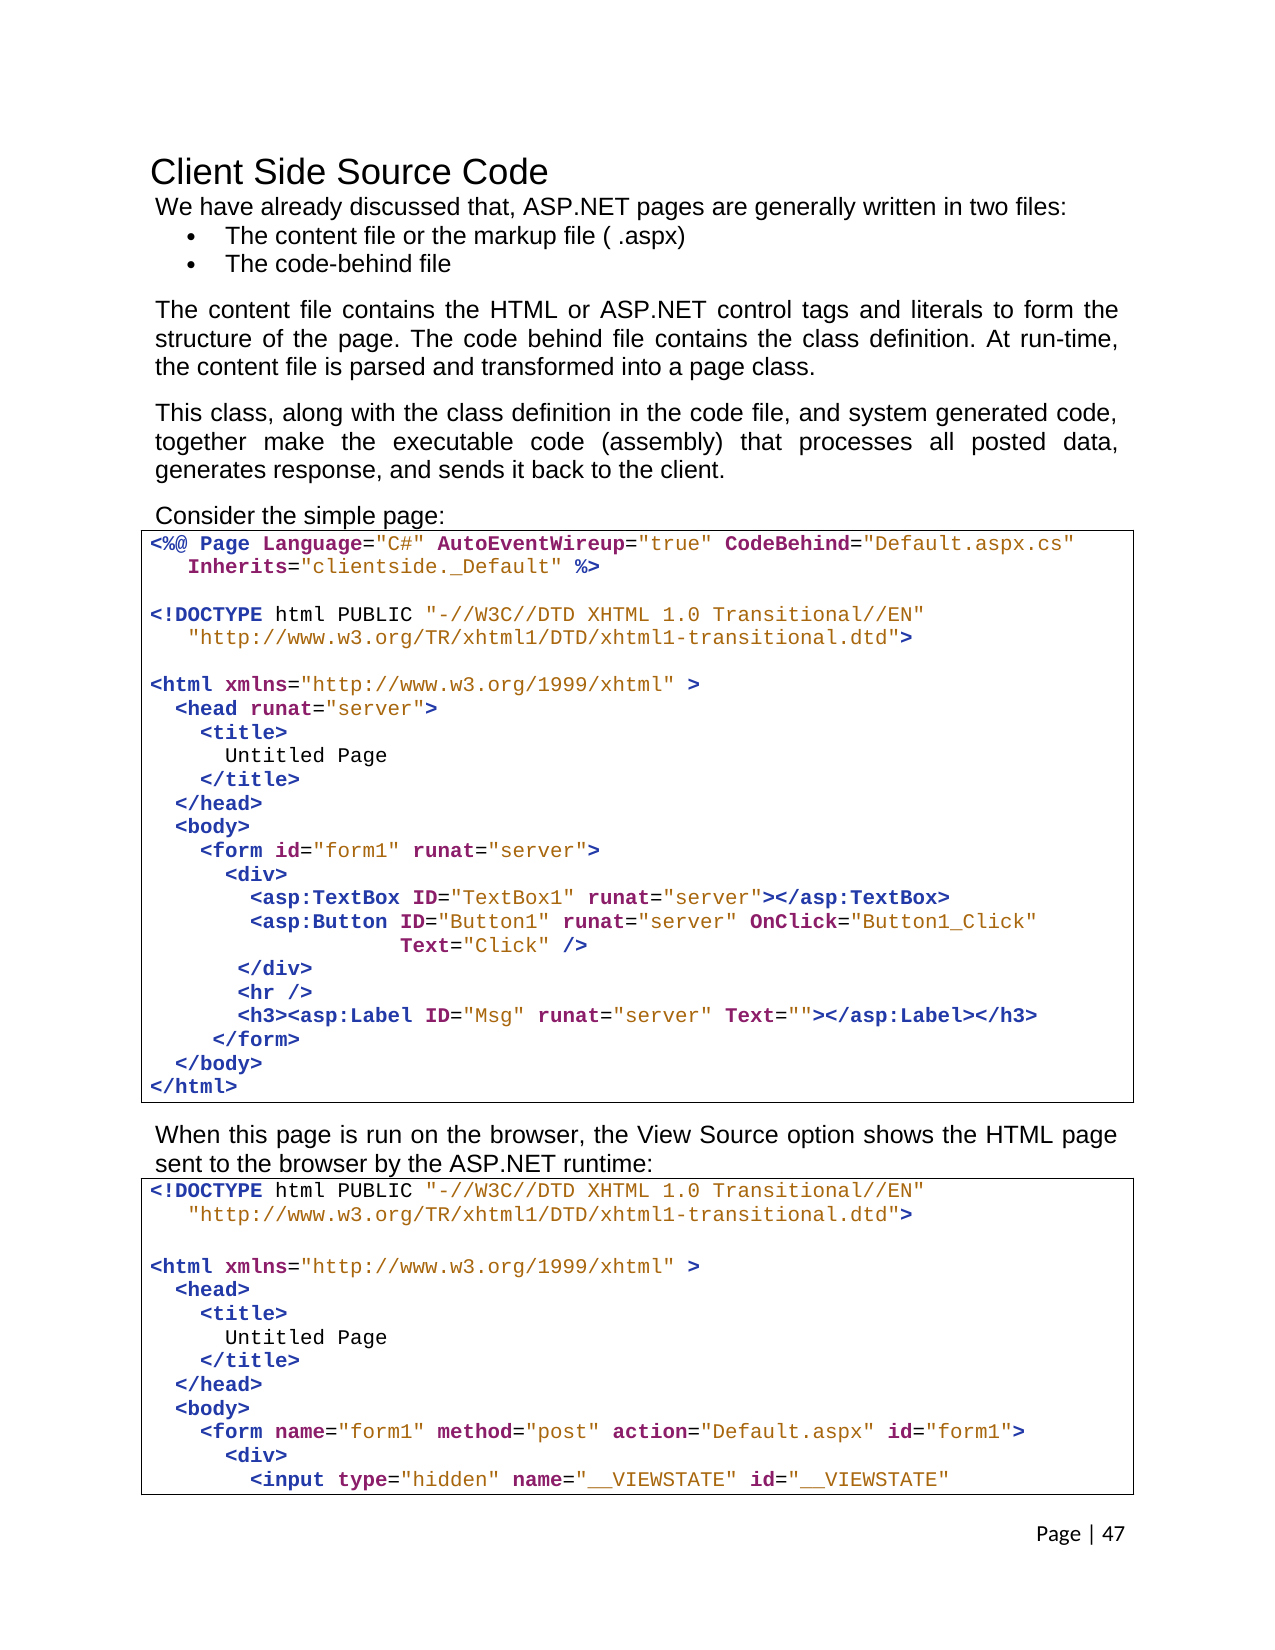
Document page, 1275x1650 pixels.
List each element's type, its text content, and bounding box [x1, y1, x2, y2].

text Consider the simple page: [155, 501, 1120, 529]
text Untitled Page [150, 745, 1125, 769]
text Inherits="clientside._Default" %> [150, 556, 1125, 580]
text <!DOCTYPE html PUBLIC "-//W3C//DTD XHTML 1.0 Transitional//EN" [150, 603, 1125, 627]
text </head> [150, 1374, 1125, 1398]
text "http://www.w3.org/TR/xhtml1/DTD/xhtml1-transitional.dtd"> [150, 1204, 1125, 1228]
text <form id="form1" runat="server"> [150, 840, 1125, 864]
text Untitled Page [150, 1327, 1125, 1350]
text <body> [150, 816, 1125, 840]
text <asp:Button ID="Button1" runat="server" OnClick="Button1_Click" [150, 911, 1125, 934]
text <html xmlns="http://www.w3.org/1999/xhtml" > [150, 674, 1125, 698]
text </form> [150, 1029, 1125, 1053]
text </head> [150, 793, 1125, 816]
text <title> [150, 722, 1125, 745]
text <h3><asp:Label ID="Msg" runat="server" Text=""></asp:Label></h3> [150, 1006, 1125, 1029]
text <title> [150, 1303, 1125, 1327]
text <head> [150, 1279, 1125, 1303]
text </title> [150, 769, 1125, 793]
text <form name="form1" method="post" action="Default.aspx" id="form1"> [150, 1421, 1125, 1445]
text Client Side Source Code [150, 150, 1125, 192]
text </html> [142, 1073, 1133, 1102]
text <div> [150, 1445, 1125, 1466]
list The content file or the markup file ( .aspx) [187, 221, 1125, 249]
text We have already discussed that, ASP.NET pages are generally written in two files: [155, 192, 1120, 221]
text <input type="hidden" name="__VIEWSTATE" id="__VIEWSTATE" [142, 1466, 1133, 1494]
text <hr /> [150, 982, 1125, 1006]
list The code-behind file [187, 249, 1125, 278]
text <!DOCTYPE html PUBLIC "-//W3C//DTD XHTML 1.0 Transitional//EN" [142, 1179, 1133, 1204]
text When this page is run on the browser, the View Source option shows the HTML page sent to the browser by the ASP.NET runtime: [155, 1120, 1120, 1177]
text <head runat="server"> [150, 698, 1125, 722]
text <div> [150, 864, 1125, 887]
text The content file contains the HTML or ASP.NET control tags and literals to form the structure of the page. The code behind file contains the class definition. At run-time, the content file is parsed and transformed into a page class. [155, 295, 1120, 381]
text </body> [150, 1053, 1125, 1073]
text <html xmlns="http://www.w3.org/1999/xhtml" > [150, 1256, 1125, 1279]
text Text="Click" /> [150, 934, 1125, 958]
text </title> [150, 1350, 1125, 1374]
text <body> [150, 1398, 1125, 1421]
text This class, along with the class definition in the code file, and system generated code, together make the executable code (assembly) that processes all posted data, generates response, and sends it back to the client. [155, 398, 1120, 484]
text "http://www.w3.org/TR/xhtml1/DTD/xhtml1-transitional.dtd"> [150, 627, 1125, 651]
text <asp:TextBox ID="TextBox1" runat="server"></asp:TextBox> [150, 887, 1125, 911]
text <%@ Page Language="C#" AutoEventWireup="true" CodeBehind="Default.aspx.cs" [142, 531, 1133, 556]
text </div> [150, 958, 1125, 982]
